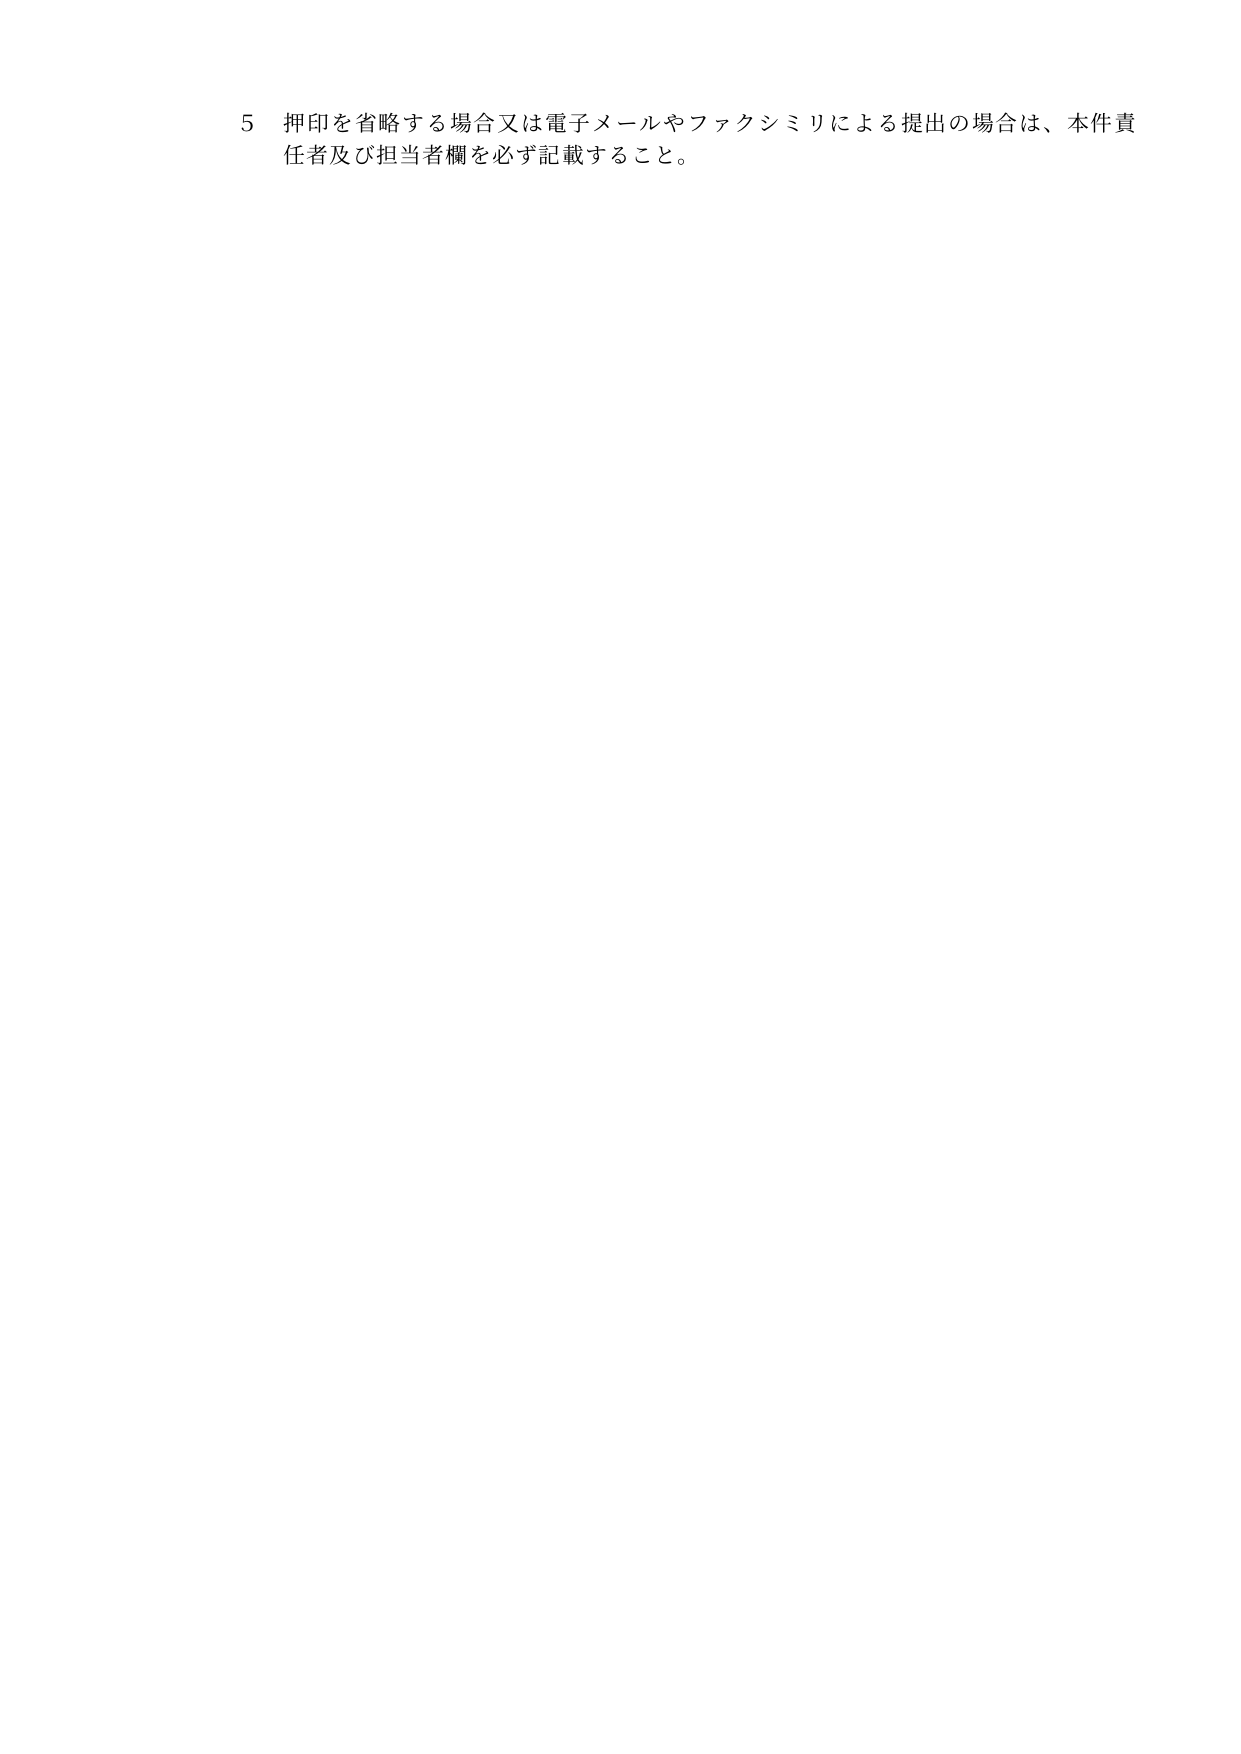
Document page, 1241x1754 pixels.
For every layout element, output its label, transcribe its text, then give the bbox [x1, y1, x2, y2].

text ５ 押印を省略する場合又は電子メールやファクシミリによる提出の場合は、本件責任者及び担当者欄を必ず記載すること。 [236, 106, 1140, 169]
